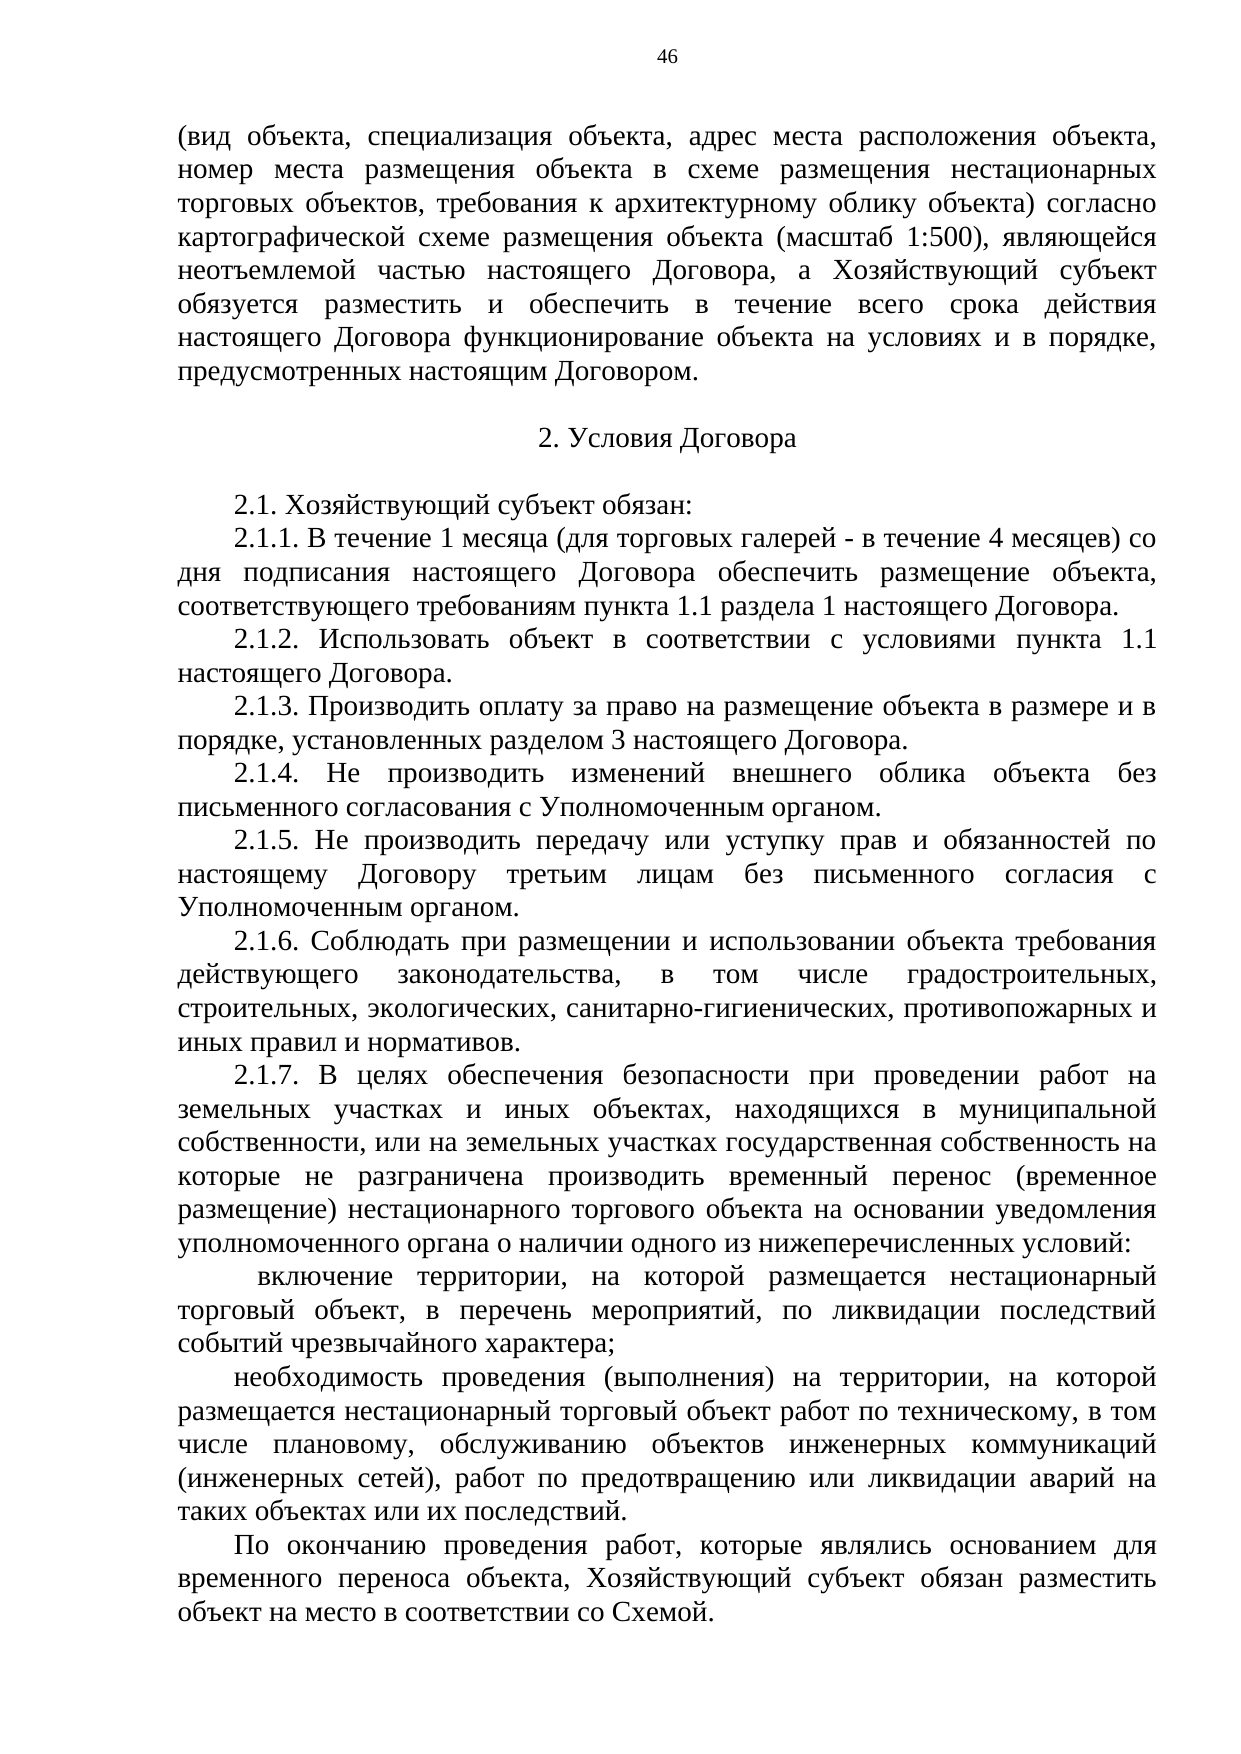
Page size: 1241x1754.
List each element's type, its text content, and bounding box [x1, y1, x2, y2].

text По окончанию проведения работ, которые являлись основанием для временного переноса объекта, Хозяйствующий субъект обязан разместить объект на место в соответствии со Схемой. [177, 1527, 1157, 1627]
text 2. Условия Договора [177, 420, 1157, 453]
text включение территории, на которой размещается нестационарный торговый объект, в перечень мероприятий, по ликвидации последствий событий чрезвычайного характера; [177, 1258, 1157, 1359]
text 2.1.4. Не производить изменений внешнего облика объекта без письменного согласования с Уполномоченным органом. [177, 755, 1157, 822]
text 2.1.3. Производить оплату за право на размещение объекта в размере и в порядке, установленных разделом 3 настоящего Договора. [177, 688, 1157, 755]
text 2.1.5. Не производить передачу или уступку прав и обязанностей по настоящему Договору третьим лицам без письменного согласия с Уполномоченным органом. [177, 822, 1157, 923]
text 2.1.7. В целях обеспечения безопасности при проведении работ на земельных участках и иных объектах, находящихся в муниципальной собственности, или на земельных участках государственная собственность на которые не разграничена производить временный перенос (временное размещение) нестационарного торгового объекта на основании уведомления уполномоченного органа о наличии одного из нижеперечисленных условий: [177, 1057, 1157, 1258]
text 2.1.1. В течение 1 месяца (для торговых галерей - в течение 4 месяцев) со дня подписания настоящего Договора обеспечить размещение объекта, соответствующего требованиям пункта 1.1 раздела 1 настоящего Договора. [177, 521, 1157, 621]
text 2.1. Хозяйствующий субъект обязан: [177, 487, 1157, 521]
text 2.1.6. Соблюдать при размещении и использовании объекта требования действующего законодательства, в том числе градостроительных, строительных, экологических, санитарно-гигиенических, противопожарных и иных правил и нормативов. [177, 923, 1157, 1057]
text необходимость проведения (выполнения) на территории, на которой размещается нестационарный торговый объект работ по техническому, в том числе плановому, обслуживанию объектов инженерных коммуникаций (инженерных сетей), работ по предотвращению или ликвидации аварий на таких объектах или их последствий. [177, 1359, 1157, 1527]
text 2.1.2. Использовать объект в соответствии с условиями пункта 1.1 настоящего Договора. [177, 621, 1157, 688]
text (вид объекта, специализация объекта, адрес места расположения объекта, номер места размещения объекта в схеме размещения нестационарных торговых объектов, требования к архитектурному облику объекта) согласно картографической схеме размещения объекта (масштаб 1:500), являющейся неотъемлемой частью настоящего Договора, а Хозяйствующий субъект обязуется разместить и обеспечить в течение всего срока действия настоящего Договора функционирование объекта на условиях и в порядке, предусмотренных настоящим Договором. [177, 118, 1157, 386]
